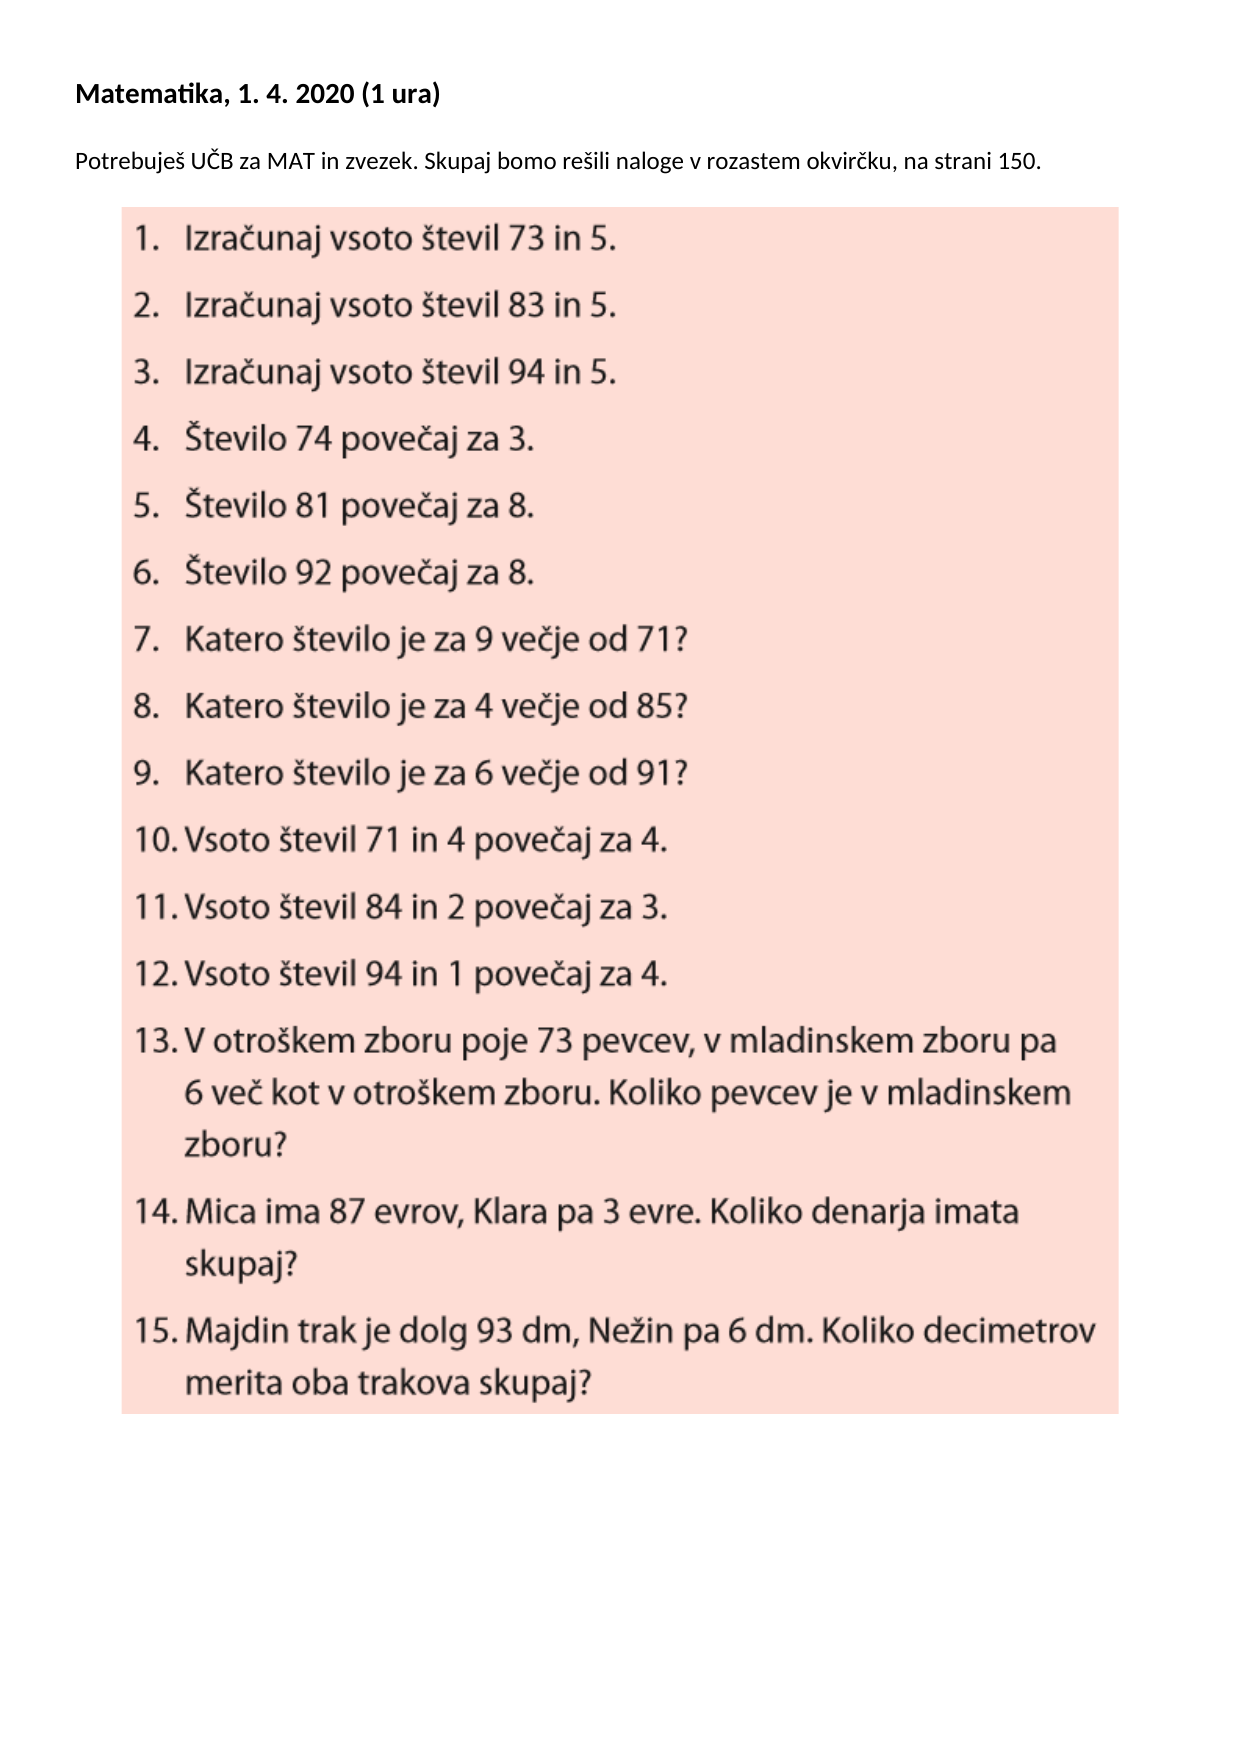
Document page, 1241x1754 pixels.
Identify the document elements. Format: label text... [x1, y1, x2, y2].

text Potrebuješ UČB za MAT in zvezek. Skupaj bomo rešili naloge v rozastem okvirčku, na strani 150. [75, 145, 1165, 176]
text Matematika, 1. 4. 2020 (1 ura) [75, 75, 1165, 111]
picture [121, 207, 1119, 1414]
